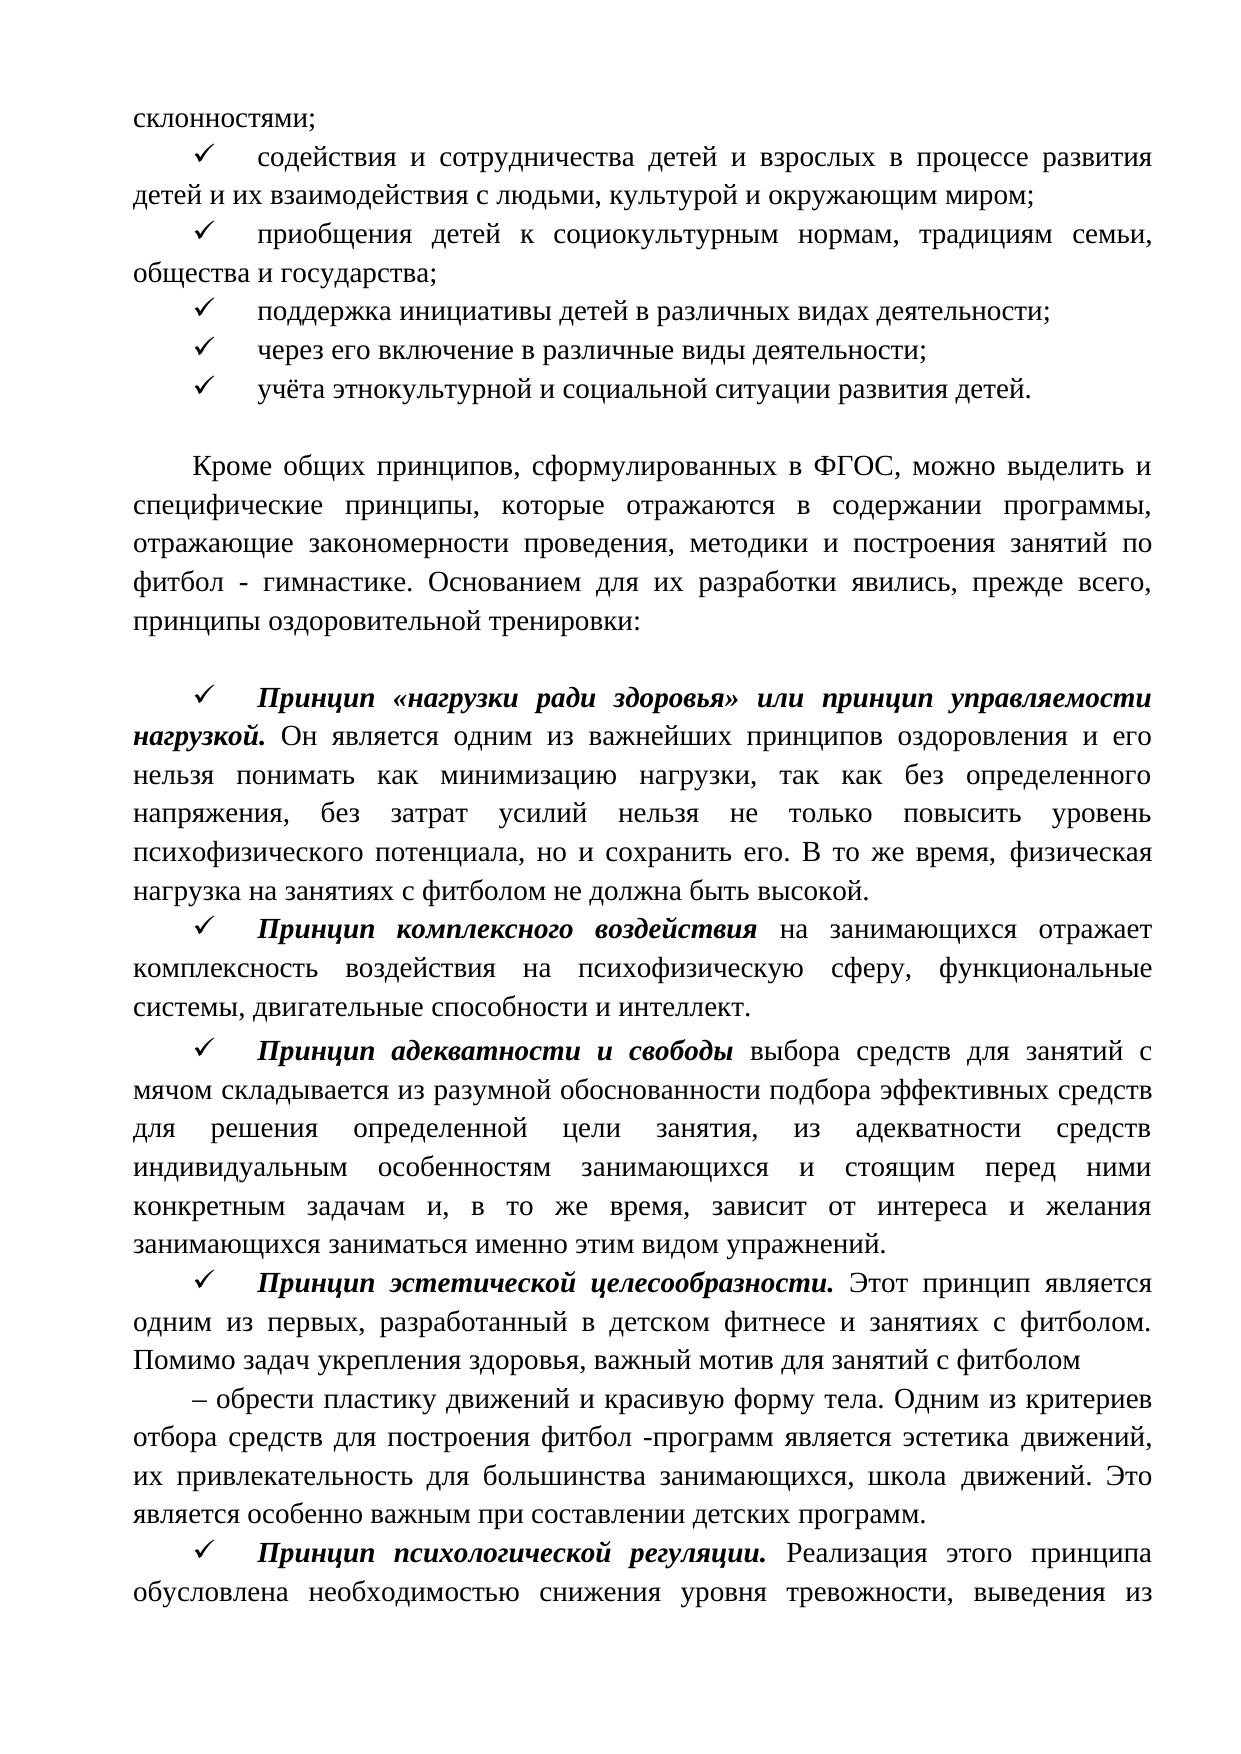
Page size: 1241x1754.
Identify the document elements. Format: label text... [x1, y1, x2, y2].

text Кроме общих принципов, сформулированных в ФГОС, можно выделить и специфические принципы, которые отражаются в содержании программы, отражающие закономерности проведения, методики и построения занятий по фитбол - гимнастике. Основанием для их разработки явились, прежде всего, принципы оздоровительной тренировки: [133, 448, 1152, 636]
list Принцип эстетической целесообразности. Этот принцип является одним из первых, разработанный в детском фитнесе и занятиях с фитболом. Помимо задач укрепления здоровья, важный мотив для занятий с фитболом [133, 1265, 1152, 1376]
list Принцип «нагрузки ради здоровья» или принцип управляемости нагрузкой. Он является одним из важнейших принципов оздоровления и его нельзя понимать как минимизацию нагрузки, так как без определенного напряжения, без затрат усилий нельзя не только повысить уровень психофизического потенциала, но и сохранить его. В то же время, физическая нагрузка на занятиях с фитболом не должна быть высокой. [133, 680, 1152, 906]
list Принцип комплексного воздействия на занимающихся отражает комплексность воздействия на психофизическую сферу, функциональные системы, двигательные способности и интеллект. [133, 911, 1152, 1022]
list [133, 100, 1152, 133]
list Принцип адекватности и свободы выбора средств для занятий с мячом складывается из разумной обоснованности подбора эффективных средств для решения определенной цели занятия, из адекватности средств индивидуальным особенностям занимающихся и стоящим перед ними конкретным задачам и, в то же время, зависит от интереса и желания занимающихся заниматься именно этим видом упражнений. [133, 1033, 1152, 1260]
list учёта этнокультурной и социальной ситуации развития детей. [133, 371, 1152, 405]
list через его включение в различные виды деятельности; [133, 332, 1152, 366]
list содействия и сотрудничества детей и взрослых в процессе развития детей и их взаимодействия с людьми, культурой и окружающим миром; [133, 139, 1152, 211]
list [133, 1535, 1152, 1607]
list поддержка инициативы детей в различных видах деятельности; [133, 293, 1152, 327]
list приобщения детей к социокультурным нормам, традициям семьи, общества и государства; [133, 216, 1152, 288]
text – обрести пластику движений и красивую форму тела. Одним из критериев отбора средств для построения фитбол -программ является эстетика движений, их привлекательность для большинства занимающихся, школа движений. Это является особенно важным при составлении детских программ. [133, 1381, 1152, 1530]
